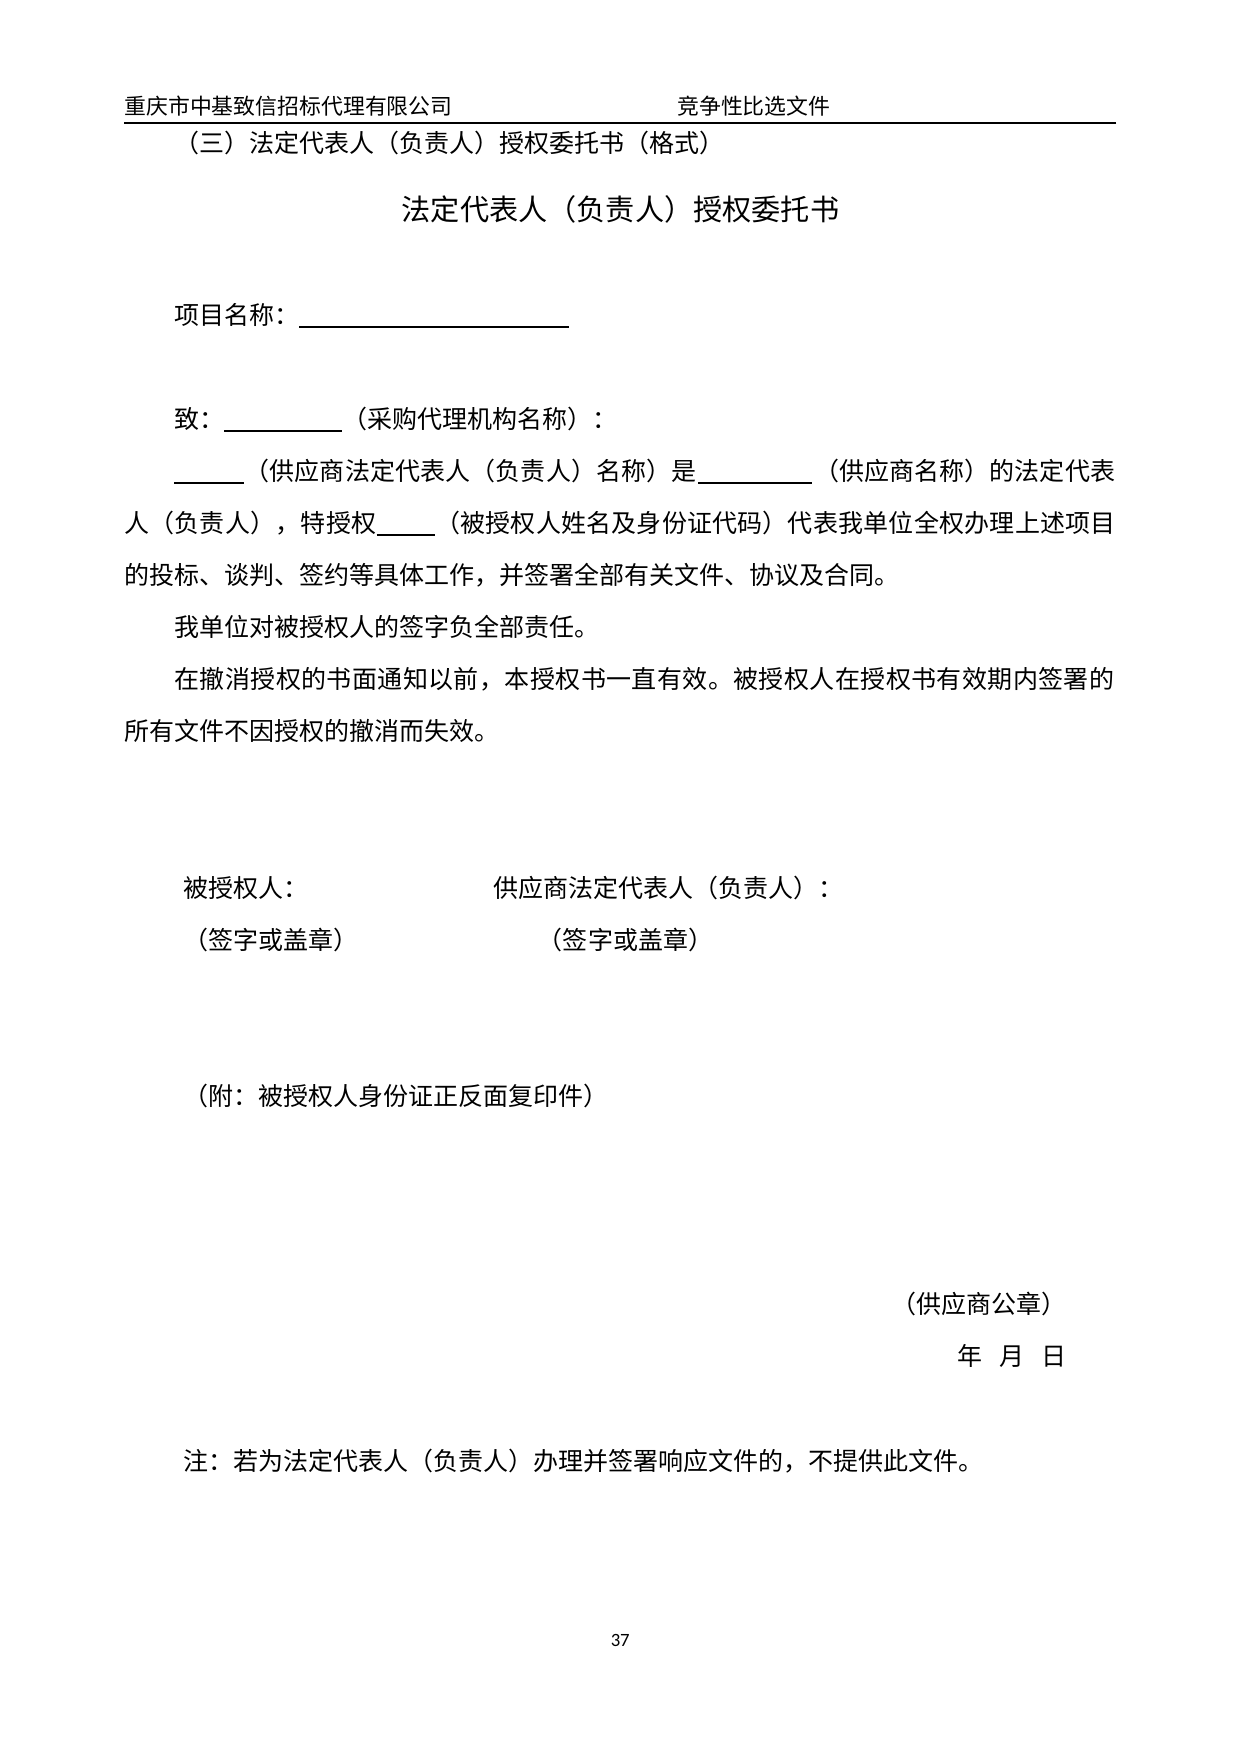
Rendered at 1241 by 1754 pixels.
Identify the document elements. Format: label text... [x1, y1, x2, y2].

text （签字或盖章） （签字或盖章） [124, 907, 1116, 959]
text 年 月 日 [124, 1324, 1066, 1376]
text 被授权人： 供应商法定代表人（负责人）： [124, 855, 1116, 907]
text 致： （采购代理机构名称）： [124, 387, 1116, 439]
text （附：被授权人身份证正反面复印件） [124, 1064, 1116, 1116]
text 注：若为法定代表人（负责人）办理并签署响应文件的，不提供此文件。 [124, 1428, 1066, 1480]
text （三）法定代表人（负责人）授权委托书（格式） [124, 124, 1116, 160]
text 法定代表人（负责人）授权委托书 [124, 178, 1116, 230]
text 在撤消授权的书面通知以前，本授权书一直有效。被授权人在授权书有效期内签署的所有文件不因授权的撤消而失效。 [124, 647, 1116, 751]
text （供应商法定代表人（负责人）名称）是 （供应商名称）的法定代表人（负责人），特授权 （被授权人姓名及身份证代码）代表我单位全权办理上述项目的投标、谈判、签约等具体工作，并签署全部有关文件、协议及合同。 [124, 439, 1116, 595]
text 我单位对被授权人的签字负全部责任。 [124, 595, 1116, 647]
text （供应商公章） [124, 1272, 1066, 1324]
text 项目名称： [124, 282, 1116, 334]
